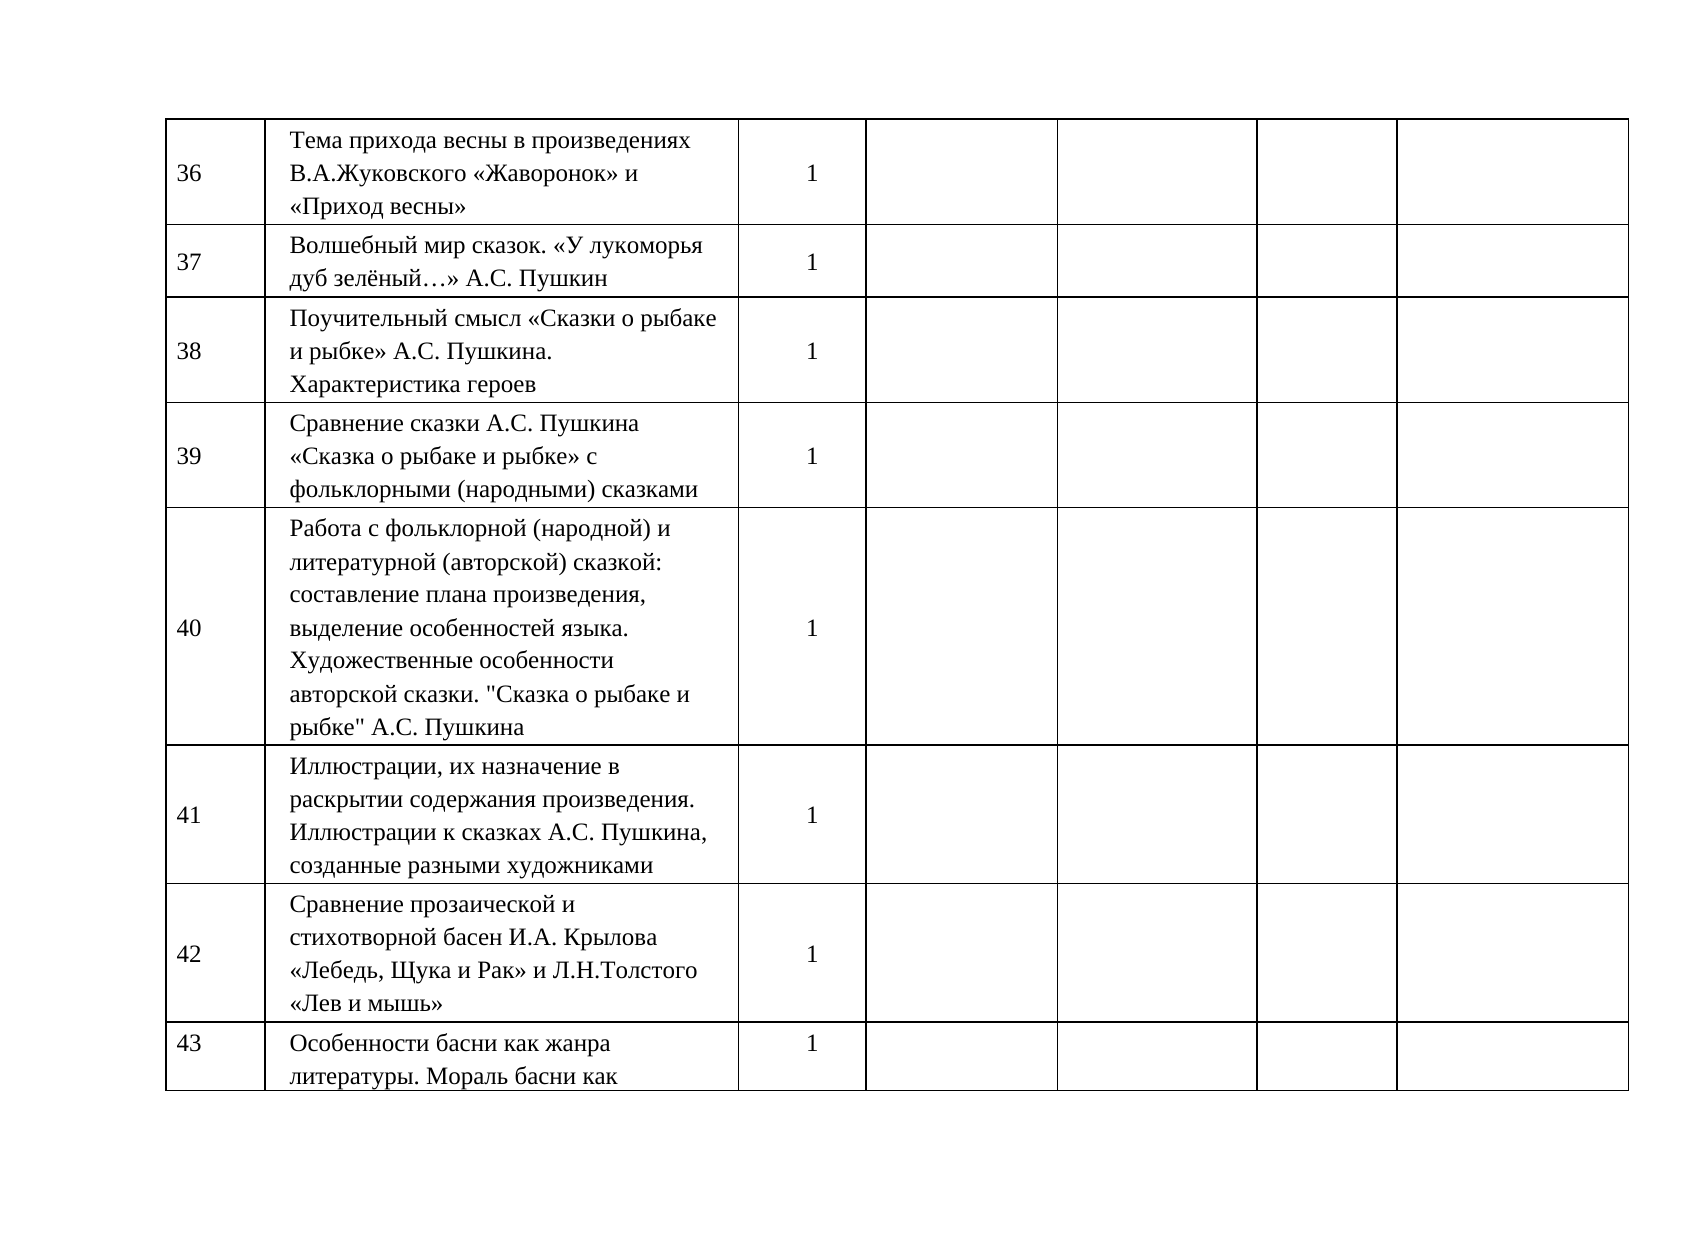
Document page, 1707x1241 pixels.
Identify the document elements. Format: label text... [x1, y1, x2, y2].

table_cell [1058, 403, 1256, 507]
table_cell 37 [167, 225, 264, 296]
table_cell Волшебный мир сказок. «У лукоморья дуб зелёный…» А.С. Пушкин [266, 225, 738, 296]
table_cell 1 [739, 1023, 865, 1090]
table_cell [1258, 403, 1396, 507]
table_cell [1058, 884, 1256, 1021]
table_cell [867, 1023, 1057, 1090]
table_cell 1 [739, 403, 865, 507]
table_cell [867, 884, 1057, 1021]
table_cell [1398, 225, 1628, 296]
table_cell [1398, 298, 1628, 401]
table_cell 41 [167, 746, 264, 883]
table_cell 42 [167, 884, 264, 1021]
table_cell [867, 403, 1057, 507]
table_cell Сравнение сказки А.С. Пушкина «Сказка о рыбаке и рыбке» с фольклорными (народными) сказками [266, 403, 738, 507]
table_cell [1398, 746, 1628, 883]
table_cell 36 [167, 120, 264, 223]
table_cell Поучительный смысл «Сказки о рыбаке и рыбке» А.С. Пушкина. Характеристика героев [266, 298, 738, 401]
table_cell [1058, 298, 1256, 401]
table_cell [1398, 1023, 1628, 1090]
table_cell [1258, 746, 1396, 883]
table_cell [1258, 225, 1396, 296]
table_cell 1 [739, 298, 865, 401]
table_cell [867, 746, 1057, 883]
table_cell [1058, 1023, 1256, 1090]
table_cell [1258, 298, 1396, 401]
table_cell [867, 225, 1057, 296]
table_cell 40 [167, 508, 264, 744]
table_cell [1398, 403, 1628, 507]
table_cell [1398, 884, 1628, 1021]
table_cell Тема прихода весны в произведениях В.А.Жуковского «Жаворонок» и «Приход весны» [266, 120, 738, 223]
table_cell [1058, 508, 1256, 744]
table_cell [1058, 120, 1256, 223]
table_cell [1258, 1023, 1396, 1090]
table_cell [1398, 120, 1628, 223]
table_cell 1 [739, 508, 865, 744]
table_cell [1258, 120, 1396, 223]
table_cell [1058, 225, 1256, 296]
table_cell [1258, 884, 1396, 1021]
table_cell 43 [167, 1023, 264, 1090]
table_cell Работа с фольклорной (народной) и литературной (авторской) сказкой: составление плана произведения, выделение особенностей языка. Художественные особенности авторской сказки. "Сказка о рыбаке и рыбке" А.С. Пушкина [266, 508, 738, 744]
table_cell [867, 298, 1057, 401]
table_cell 1 [739, 746, 865, 883]
table_cell [867, 120, 1057, 223]
table_cell 38 [167, 298, 264, 401]
table_cell [1058, 746, 1256, 883]
table_cell [1258, 508, 1396, 744]
table_cell 1 [739, 884, 865, 1021]
table_cell 1 [739, 120, 865, 223]
table_cell [867, 508, 1057, 744]
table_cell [266, 1023, 738, 1090]
table_cell Сравнение прозаической и стихотворной басен И.А. Крылова «Лебедь, Щука и Рак» и Л.Н.Толстого «Лев и мышь» [266, 884, 738, 1021]
table_cell 1 [739, 225, 865, 296]
table_cell [1398, 508, 1628, 744]
table_cell 39 [167, 403, 264, 507]
table_cell Иллюстрации, их назначение в раскрытии содержания произведения. Иллюстрации к сказках А.С. Пушкина, созданные разными художниками [266, 746, 738, 883]
